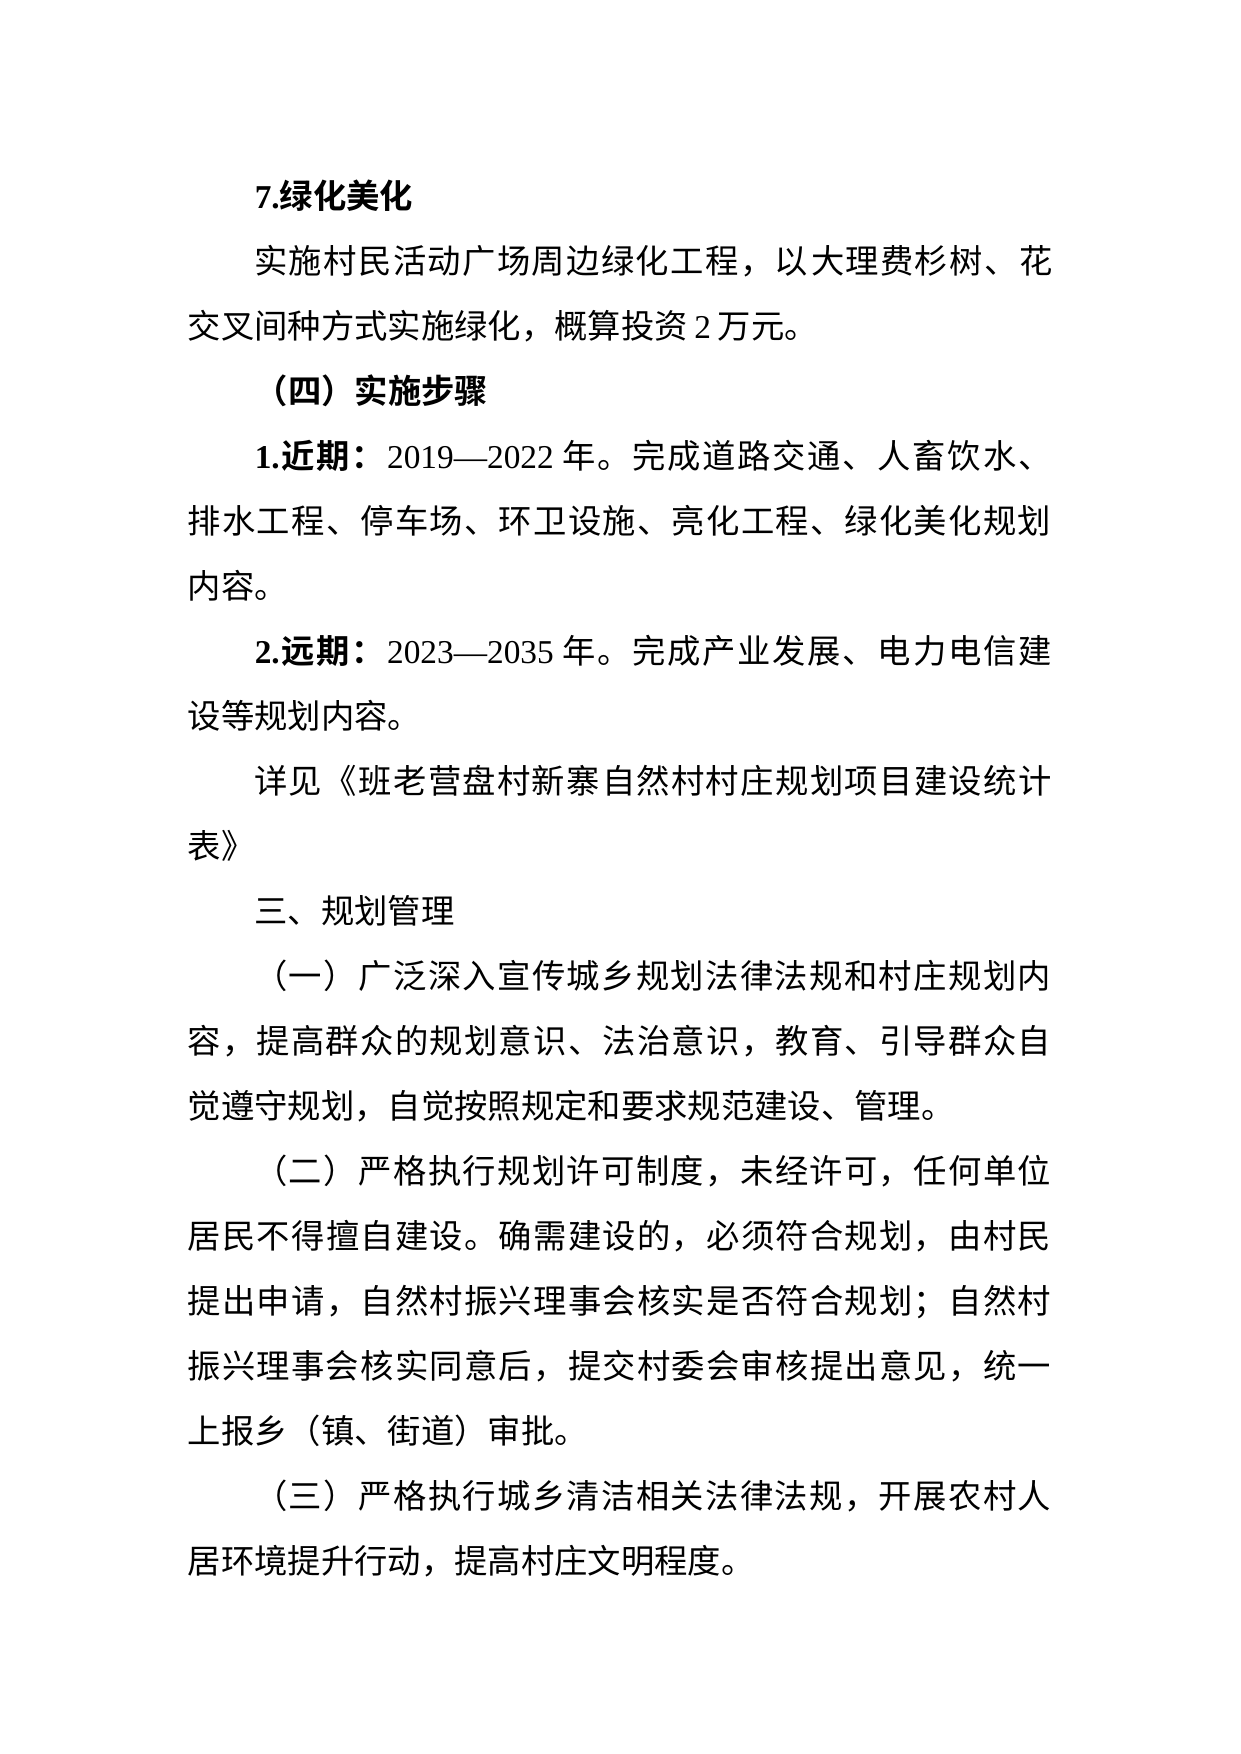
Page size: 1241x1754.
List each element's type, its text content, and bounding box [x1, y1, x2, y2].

text （二）严格执行规划许可制度，未经许可，任何单位居民不得擅自建设。确需建设的，必须符合规划，由村民提出申请，自然村振兴理事会核实是否符合规划；自然村振兴理事会核实同意后，提交村委会审核提出意见，统一上报乡（镇、街道）审批。 [187, 1137, 1053, 1462]
text 详见《班老营盘村新寨自然村村庄规划项目建设统计表》 [187, 747, 1053, 877]
text （三）严格执行城乡清洁相关法律法规，开展农村人居环境提升行动，提高村庄文明程度。 [187, 1462, 1053, 1592]
text （一）广泛深入宣传城乡规划法律法规和村庄规划内容，提高群众的规划意识、法治意识，教育、引导群众自觉遵守规划，自觉按照规定和要求规范建设、管理。 [187, 942, 1053, 1137]
text 三、规划管理 [187, 877, 1053, 942]
text 实施村民活动广场周边绿化工程，以大理费杉树、花交叉间种方式实施绿化，概算投资2万元。 [187, 227, 1053, 357]
text （四）实施步骤 [187, 357, 1053, 422]
text 1.近期：2019—2022年。完成道路交通、人畜饮水、排水工程、停车场、环卫设施、亮化工程、绿化美化规划内容。 [187, 422, 1053, 617]
text 2.远期：2023—2035年。完成产业发展、电力电信建设等规划内容。 [187, 617, 1053, 747]
text 7.绿化美化 [187, 162, 1053, 227]
